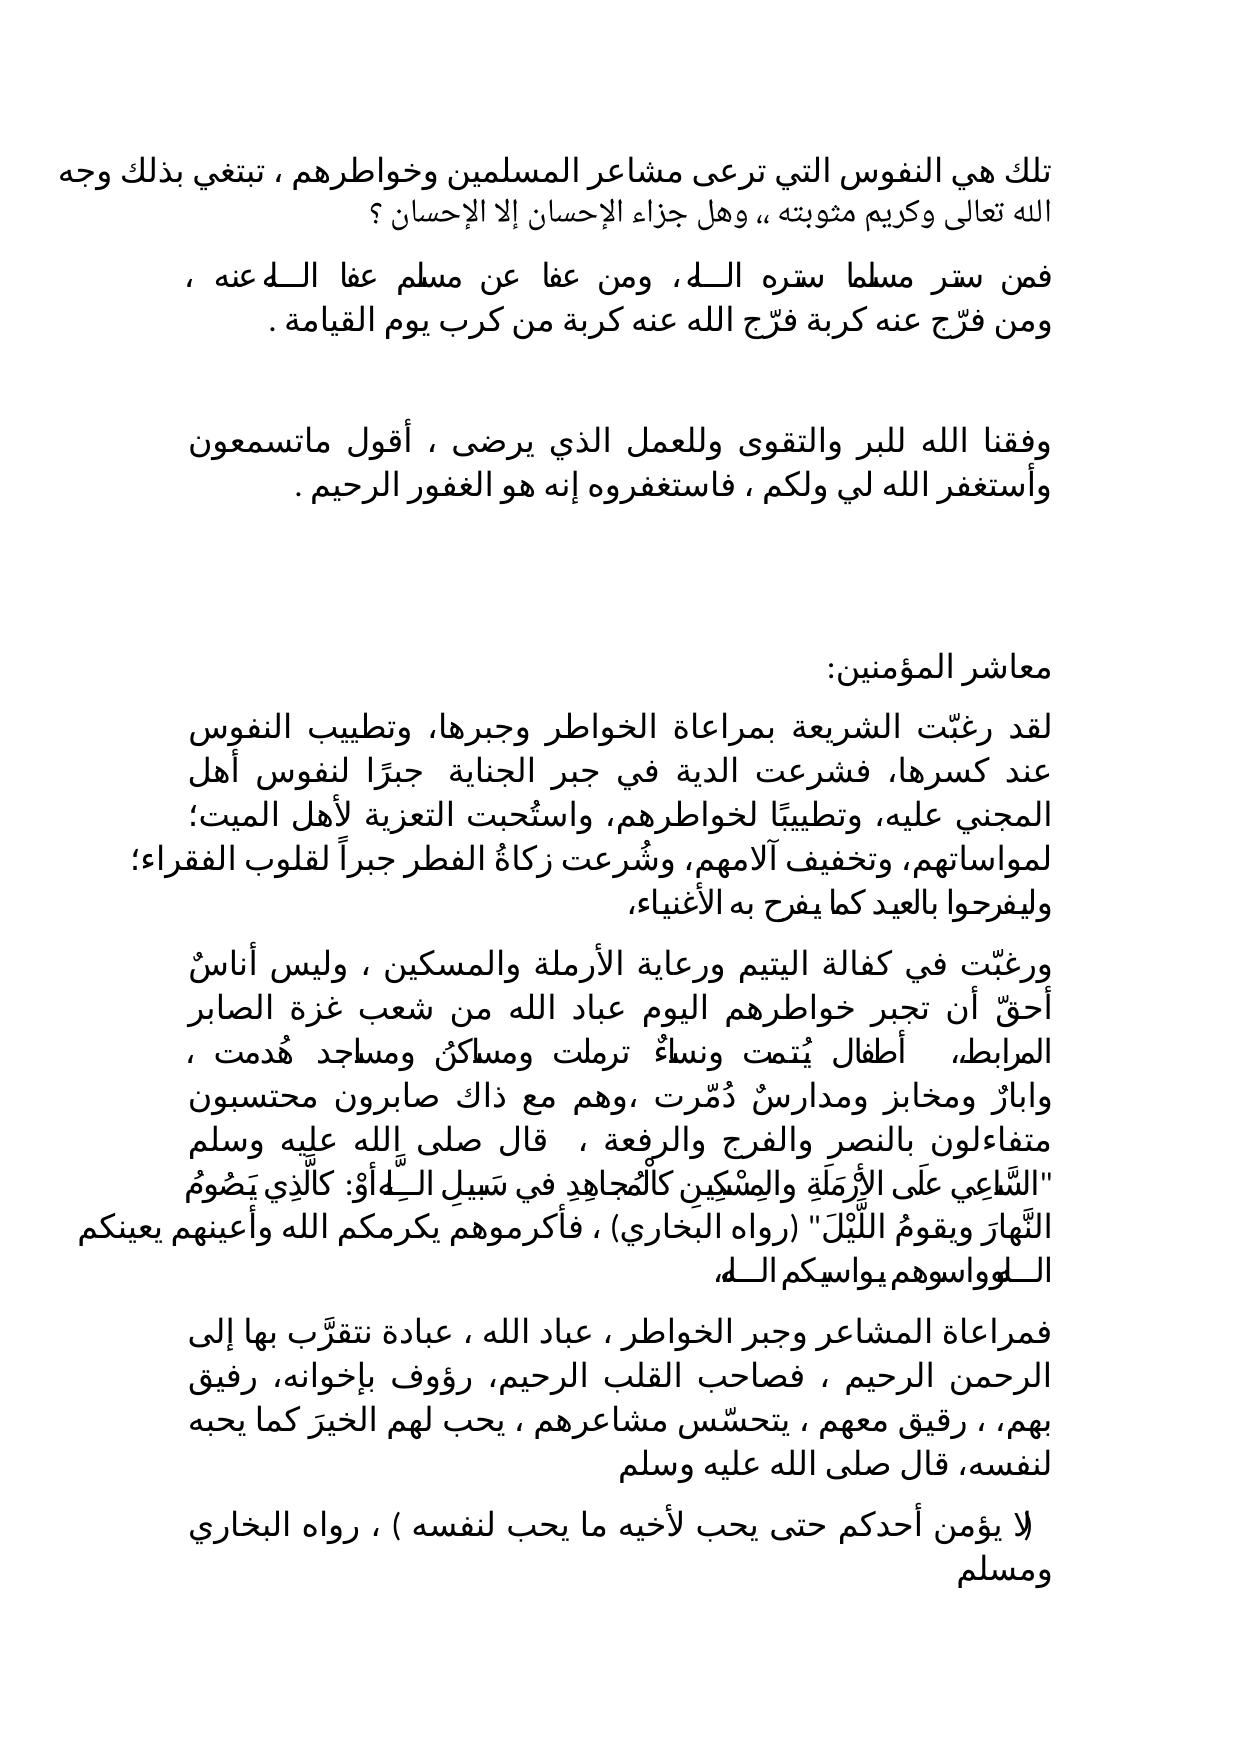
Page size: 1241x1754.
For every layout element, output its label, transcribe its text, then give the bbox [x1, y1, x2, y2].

text معاشر المؤمنين: [187, 646, 1053, 686]
text لقد رغبّت الشريعة بمراعاة الخواطر وجبرها، وتطييب النفوس عند كسرها، فشرعت الدية في جبر الجناية جبرًا لنفوس أهل المجني عليه، وتطييبًا لخواطرهم، واستُحبت التعزية لأهل الميت؛ لمواساتهم، وتخفيف آلامهم، وشُرعت زكاةُ الفطر جبراً لقلوب الفقراء؛ وليفرحوا بالعيد كما يفرح به الأغنياء، [187, 706, 1053, 923]
text تلك هي النفوس التي ترعى مشاعر المسلمين وخواطرهم ، تبتغي بذلك وجه الله تعالى وكريم مثوبته ،، وهل جزاء الإحسان إلا الإحسان ؟ [187, 150, 1053, 235]
text فمراعاة المشاعر وجبر الخواطر ، عباد الله ، عبادة نتقرَّب بها إلى الرحمن الرحيم ، فصاحب القلب الرحيم، رؤوف بإخوانه، رفيق بهم، ، رقيق معهم ، يتحسّس مشاعرهم ، يحب لهم الخيرَ كما يحبه لنفسه، قال صلى الله عليه وسلم [187, 1311, 1053, 1484]
text ( لا يؤمن أحدكم حتى يحب لأخيه ما يحب لنفسه ) ، رواه البخاري ومسلم [187, 1503, 1053, 1588]
text ورغبّت في كفالة اليتيم ورعاية الأرملة والمسكين ، وليس أناسٌ أحقّ أن تجبر خواطرهم اليوم عباد الله من شعب غزة الصابر المرابط،، أطفال يُتمت ونساءٌ ترملت ومساكنُ ومساجد هُدمت ، وابارٌ ومخابز ومدارسٌ دُمّرت ،وهم مع ذاك صابرون محتسبون متفاءلون بالنصر والفرج والرفعة ، قال صلى الله عليه وسلم "السَّاعِي علَى الأرْمَلَةِ والمِسْكِينِ كالْمُجاهِدِ في سَبيلِ اللَّهِ، أوْ: كالَّذِي يَصُومُ النَّهارَ ويقومُ اللَّيْلَ" (رواه البخاري) ، فأكرموهم يكرمكم الله وأعينهم يعينكم الله وواسوهم يواسيكم الله ،، [187, 943, 1053, 1291]
text فمن ستر مسلما ستره الله ، ومن عفا عن مسلم عفا الله عنه ، ومن فرّج عنه كربة فرّج الله عنه كربة من كرب يوم القيامة . [187, 254, 1053, 339]
text وفقنا الله للبر والتقوى وللعمل الذي يرضى ، أقول ماتسمعون وأستغفر الله لي ولكم ، فاستغفروه إنه هو الغفور الرحيم . [187, 420, 1053, 504]
